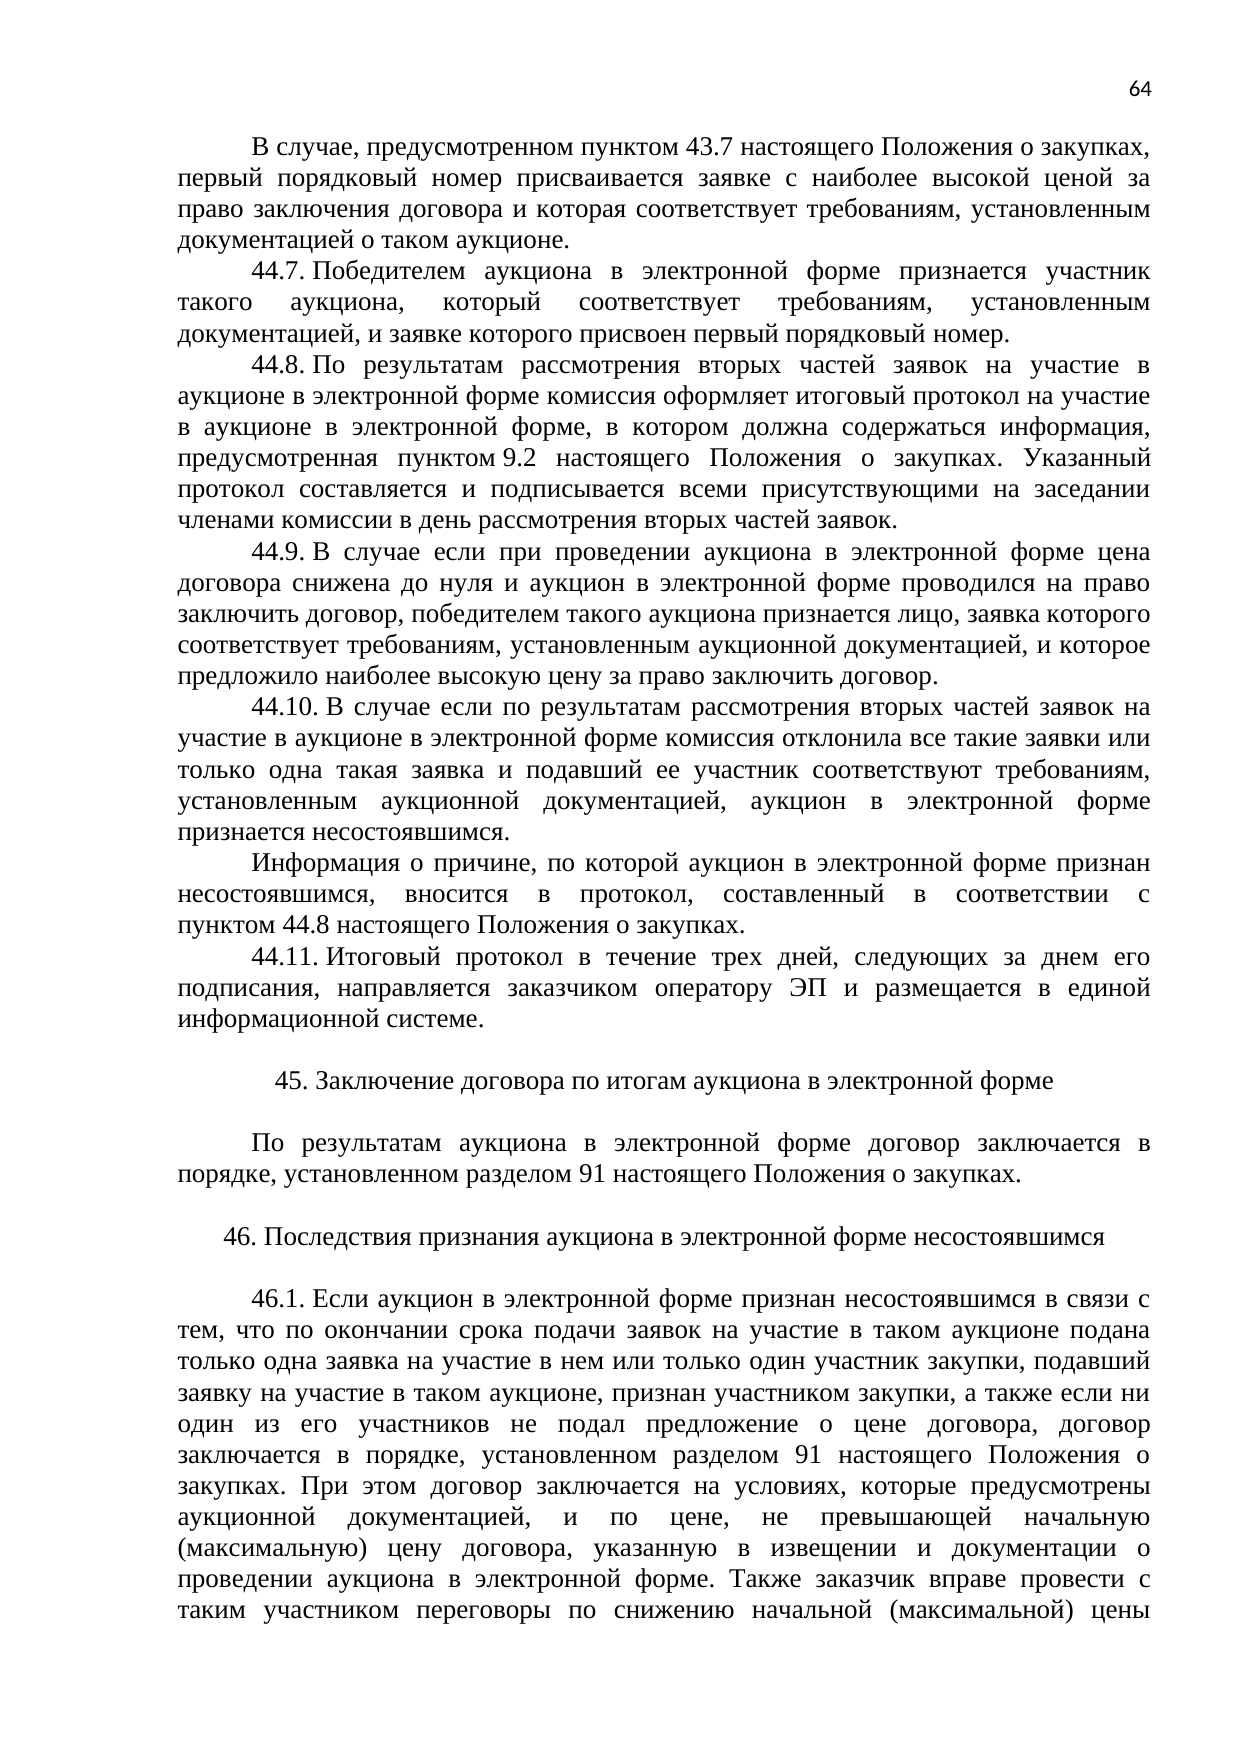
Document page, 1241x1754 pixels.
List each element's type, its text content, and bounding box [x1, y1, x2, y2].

text В случае, предусмотренном пунктом 43.7 настоящего Положения о закупках, первый порядковый номер присваивается заявке с наиболее высокой ценой за право заключения договора и которая соответствует требованиям, установленным документацией о таком аукционе. [177, 130, 1152, 254]
subtitle 46. Последствия признания аукциона в электронной форме несостоявшимся [177, 1220, 1152, 1251]
text Информация о причине, по которой аукцион в электронной форме признан несостоявшимся, вносится в протокол, составленный в соответствии с пунктом 44.8 настоящего Положения о закупках. [177, 846, 1152, 939]
text 44.10. В случае если по результатам рассмотрения вторых частей заявок на участие в аукционе в электронной форме комиссия отклонила все такие заявки или только одна такая заявка и подавший ее участник соответствуют требованиям, установленным аукционной документацией, аукцион в электронной форме признается несостоявшимся. [177, 690, 1152, 846]
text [177, 1282, 1152, 1625]
subtitle 45. Заключение договора по итогам аукциона в электронной форме [177, 1064, 1152, 1095]
text По результатам аукциона в электронной форме договор заключается в порядке, установленном разделом 91 настоящего Положения о закупках. [177, 1126, 1152, 1189]
text 44.9. В случае если при проведении аукциона в электронной форме цена договора снижена до нуля и аукцион в электронной форме проводился на право заключить договор, победителем такого аукциона признается лицо, заявка которого соответствует требованиям, установленным аукционной документацией, и которое предложило наиболее высокую цену за право заключить договор. [177, 535, 1152, 690]
text 44.7. Победителем аукциона в электронной форме признается участник такого аукциона, который соответствует требованиям, установленным документацией, и заявке которого присвоен первый порядковый номер. [177, 254, 1152, 348]
text 44.11. Итоговый протокол в течение трех дней, следующих за днем его подписания, направляется заказчиком оператору ЭП и размещается в единой информационной системе. [177, 939, 1152, 1033]
text 44.8. По результатам рассмотрения вторых частей заявок на участие в аукционе в электронной форме комиссия оформляет итоговый протокол на участие в аукционе в электронной форме, в котором должна содержаться информация, предусмотренная пунктом 9.2 настоящего Положения о закупках. Указанный протокол составляется и подписывается всеми присутствующими на заседании членами комиссии в день рассмотрения вторых частей заявок. [177, 348, 1152, 535]
